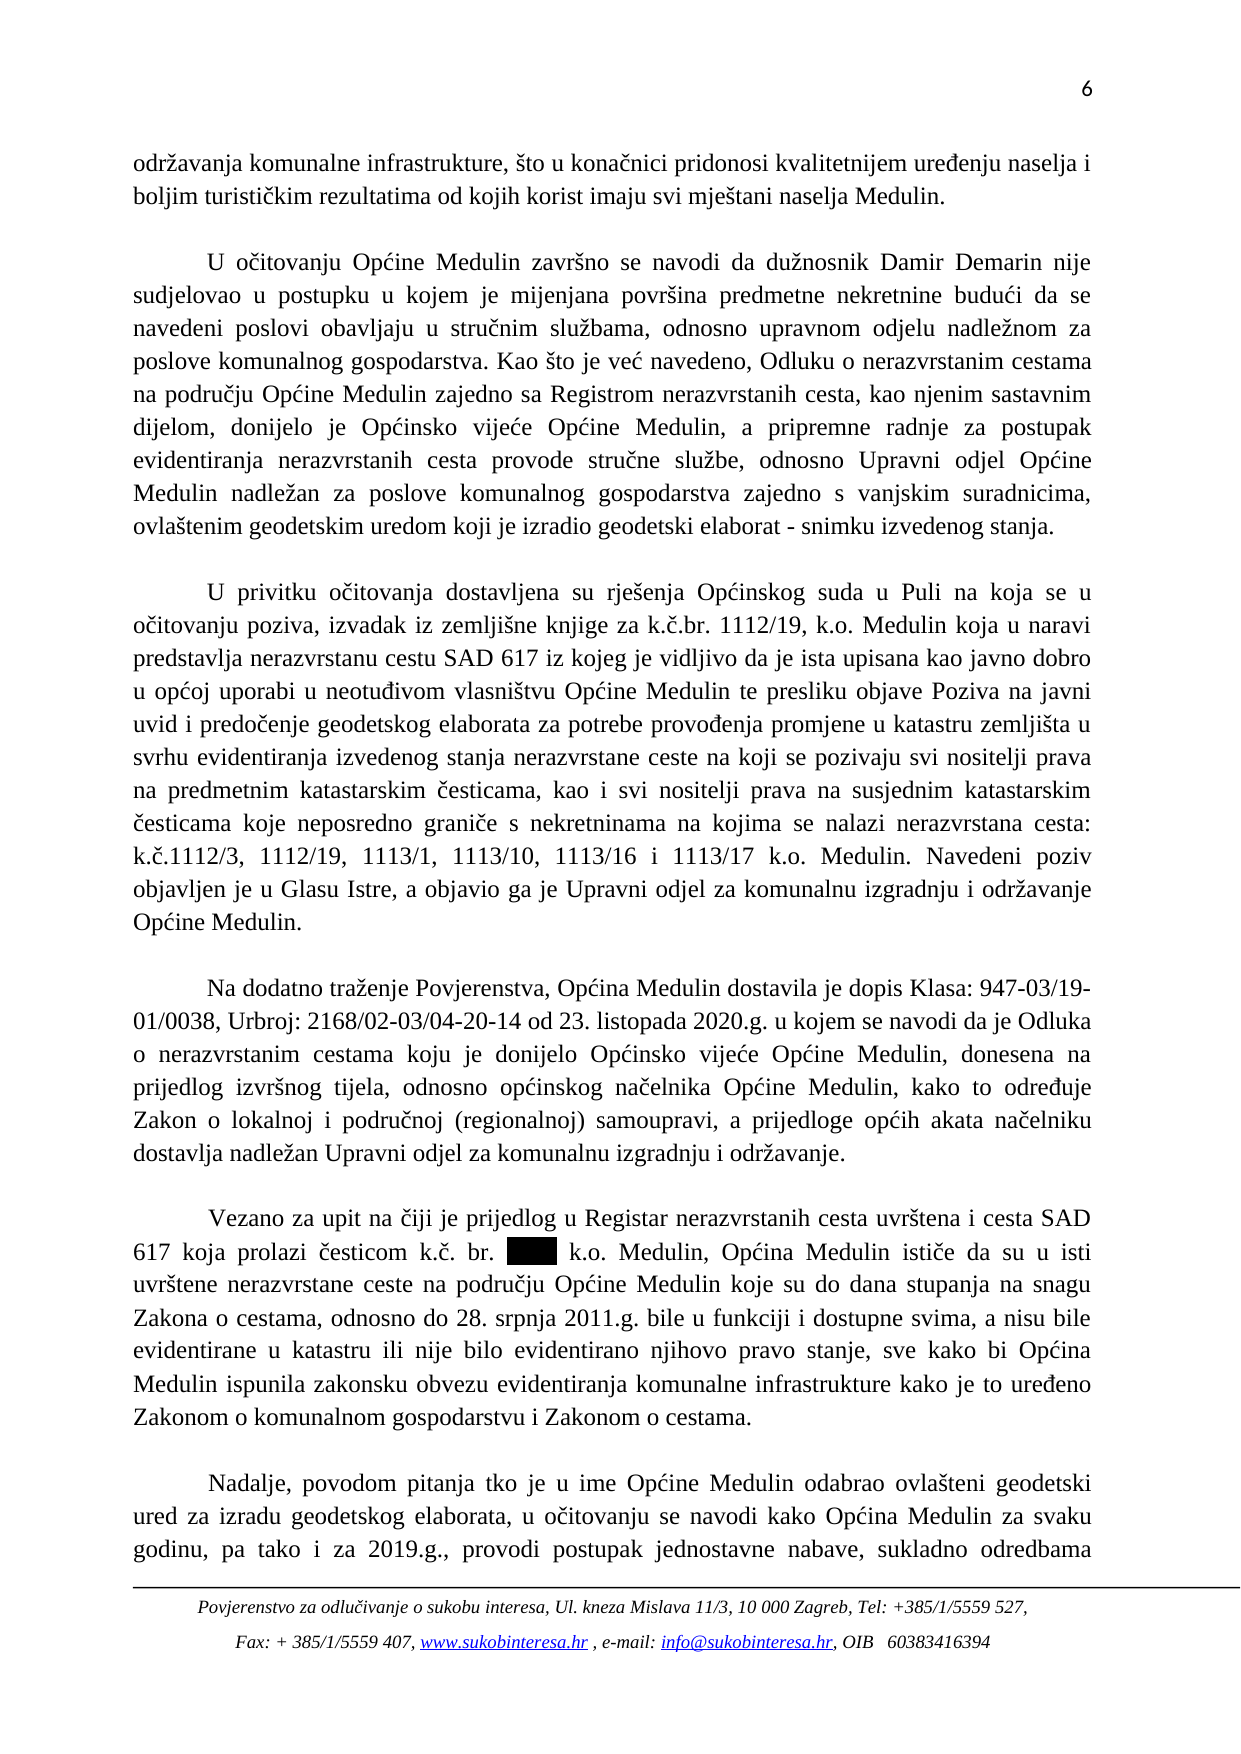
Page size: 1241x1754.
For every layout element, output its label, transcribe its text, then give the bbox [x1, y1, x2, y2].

text U očitovanju Općine Medulin završno se navodi da dužnosnik Damir Demarin nije sudjelovao u postupku u kojem je mijenjana površina predmetne nekretnine budući da se navedeni poslovi obavljaju u stručnim službama, odnosno upravnom odjelu nadležnom za poslove komunalnog gospodarstva. Kao što je već navedeno, Odluku o nerazvrstanim cestama na području Općine Medulin zajedno sa Registrom nerazvrstanih cesta, kao njenim sastavnim dijelom, donijelo je Općinsko vijeće Općine Medulin, a pripremne radnje za postupak evidentiranja nerazvrstanih cesta provode stručne službe, odnosno Upravni odjel Općine Medulin nadležan za poslove komunalnog gospodarstva zajedno s vanjskim suradnicima, ovlaštenim geodetskim uredom koji je izradio geodetski elaborat - snimku izvedenog stanja. [133, 247, 1092, 540]
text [133, 148, 1092, 209]
text Na dodatno traženje Povjerenstva, Općina Medulin dostavila je dopis Klasa: 947-03/19-01/0038, Urbroj: 2168/02-03/04-20-14 od 23. listopada 2020.g. u kojem se navodi da je Odluka o nerazvrstanim cestama koju je donijelo Općinsko vijeće Općine Medulin, donesena na prijedlog izvršnog tijela, odnosno općinskog načelnika Općine Medulin, kako to određuje Zakon o lokalnoj i područnoj (regionalnoj) samoupravi, a prijedloge općih akata načelniku dostavlja nadležan Upravni odjel za komunalnu izgradnju i održavanje. [133, 973, 1092, 1167]
text Vezano za upit na čiji je prijedlog u Registar nerazvrstanih cesta uvrštena i cesta SAD 617 koja prolazi česticom k.č. br. …… k.o. Medulin, Općina Medulin ističe da su u isti uvrštene nerazvrstane ceste na području Općine Medulin koje su do dana stupanja na snagu Zakona o cestama, odnosno do 28. srpnja 2011.g. bile u funkciji i dostupne svima, a nisu bile evidentirane u katastru ili nije bilo evidentirano njihovo pravo stanje, sve kako bi Općina Medulin ispunila zakonsku obvezu evidentiranja komunalne infrastrukture kako je to uređeno Zakonom o komunalnom gospodarstvu i Zakonom o cestama. [133, 1203, 1092, 1430]
text U privitku očitovanja dostavljena su rješenja Općinskog suda u Puli na koja se u očitovanju poziva, izvadak iz zemljišne knjige za k.č.br. 1112/19, k.o. Medulin koja u naravi predstavlja nerazvrstanu cestu SAD 617 iz kojeg je vidljivo da je ista upisana kao javno dobro u općoj uporabi u neotuđivom vlasništvu Općine Medulin te presliku objave Poziva na javni uvid i predočenje geodetskog elaborata za potrebe provođenja promjene u katastru zemljišta u svrhu evidentiranja izvedenog stanja nerazvrstane ceste na koji se pozivaju svi nositelji prava na predmetnim katastarskim česticama, kao i svi nositelji prava na susjednim katastarskim česticama koje neposredno graniče s nekretninama na kojima se nalazi nerazvrstana cesta: k.č.1112/3, 1112/19, 1113/1, 1113/10, 1113/16 i 1113/17 k.o. Medulin. Navedeni poziv objavljen je u Glasu Istre, a objavio ga je Upravni odjel za komunalnu izgradnju i održavanje Općine Medulin. [133, 577, 1092, 936]
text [133, 1468, 1092, 1562]
